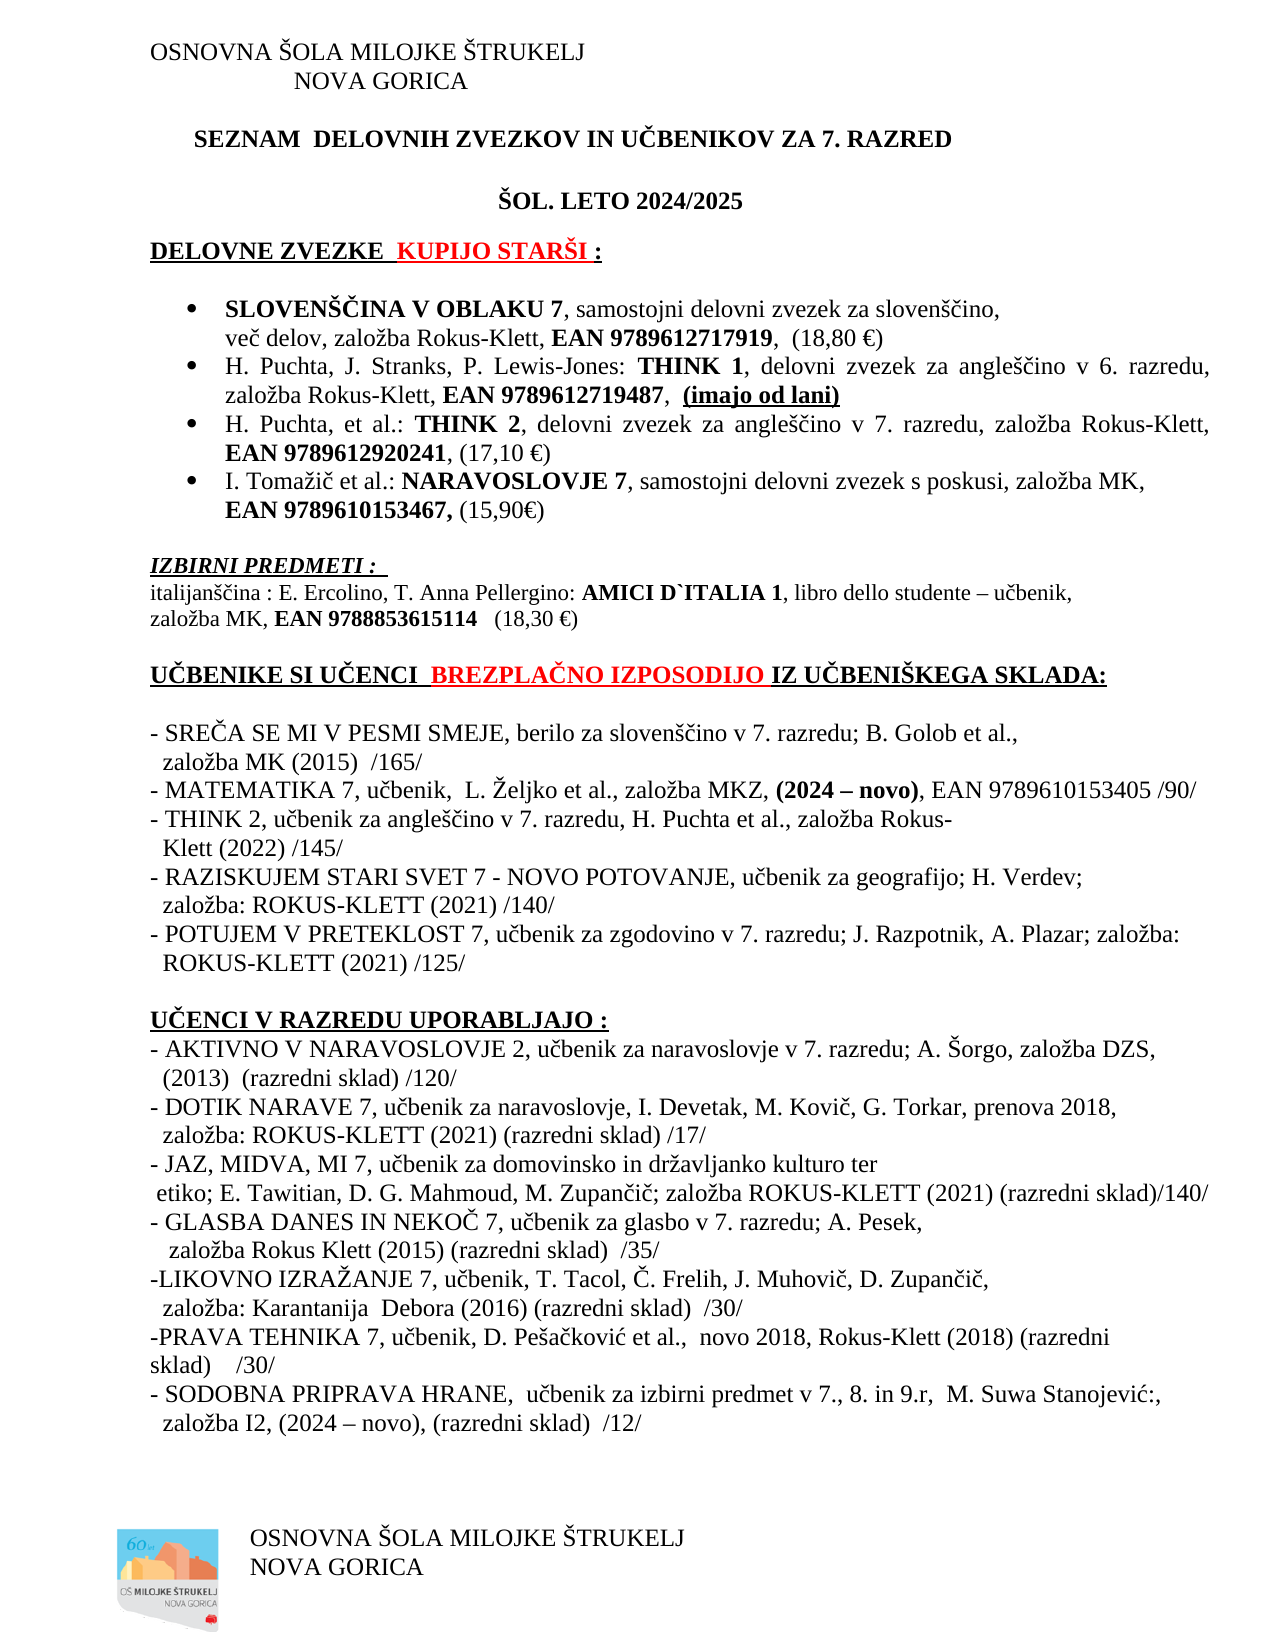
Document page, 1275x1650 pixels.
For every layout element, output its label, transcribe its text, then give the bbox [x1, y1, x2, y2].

text italijanščina : E. Ercolino, T. Anna Pellergino: AMICI D`ITALIA 1, libro dello studente – učbenik, [150, 579, 1211, 605]
text založba: Karantanija Debora (2016) (razredni sklad) /30/ [150, 1293, 1211, 1322]
text Klett (2022) /145/ [150, 833, 1211, 862]
text založba MK (2015) /165/ [150, 747, 1211, 775]
text NOVA GORICA [150, 66, 1211, 95]
text etiko; E. Tawitian, D. G. Mahmoud, M. Zupančič; založba ROKUS-KLETT (2021) (razredni sklad)/140/ [150, 1178, 1211, 1207]
text (2013) (razredni sklad) /120/ [150, 1063, 1211, 1092]
text UČBENIKE SI UČENCI BREZPLAČNO IZPOSODIJO IZ UČBENIŠKEGA SKLADA: [150, 660, 1211, 689]
text - POTUJEM V PRETEKLOST 7, učbenik za zgodovino v 7. razredu; J. Razpotnik, A. Plazar; založba: [150, 919, 1211, 948]
text ROKUS-KLETT (2021) /125/ [150, 948, 1211, 977]
text založba I2, (2024 – novo), (razredni sklad) /12/ [150, 1408, 1211, 1437]
text založba MK, EAN 9788853615114 (18,30 €) [150, 605, 1211, 632]
text založba: ROKUS-KLETT (2021) /140/ [150, 890, 1211, 919]
text UČENCI V RAZREDU UPORABLJAJO : [150, 1005, 1211, 1034]
list H. Puchta, J. Stranks, P. Lewis-Jones: THINK 1, delovni zvezek za angleščino v 6. razredu, založba Rokus-Klett, EAN 9789612719487, (imajo od lani) [187, 351, 1211, 409]
text založba Rokus Klett (2015) (razredni sklad) /35/ [150, 1235, 1211, 1264]
text -PRAVA TEHNIKA 7, učbenik, D. Pešačković et al., novo 2018, Rokus-Klett (2018) (razredni sklad) /30/ [150, 1322, 1211, 1379]
list H. Puchta, et al.: THINK 2, delovni zvezek za angleščino v 7. razredu, založba Rokus-Klett, EAN 9789612920241, (17,10 €) [187, 409, 1211, 466]
text - DOTIK NARAVE 7, učbenik za naravoslovje, I. Devetak, M. Kovič, G. Torkar, prenova 2018, [150, 1092, 1211, 1120]
list I. Tomažič et al.: NARAVOSLOVJE 7, samostojni delovni zvezek s poskusi, založba MK, EAN 9789610153467, (15,90€) [187, 466, 1211, 524]
text - RAZISKUJEM STARI SVET 7 - NOVO POTOVANJE, učbenik za geografijo; H. Verdev; [150, 862, 1211, 890]
text DELOVNE ZVEZKE KUPIJO STARŠI : [150, 236, 1211, 265]
picture [115, 1527, 218, 1630]
text ŠOL. LETO 2024/2025 [150, 186, 1211, 215]
text NOVA GORICA [218, 1552, 1211, 1580]
text OSNOVNA ŠOLA MILOJKE ŠTRUKELJ [150, 37, 1211, 66]
text - SODOBNA PRIPRAVA HRANE, učbenik za izbirni predmet v 7., 8. in 9.r, M. Suwa Stanojević:, [150, 1379, 1211, 1408]
text založba: ROKUS-KLETT (2021) (razredni sklad) /17/ [150, 1120, 1211, 1149]
text - GLASBA DANES IN NEKOČ 7, učbenik za glasbo v 7. razredu; A. Pesek, [150, 1207, 1211, 1235]
text - SREČA SE MI V PESMI SMEJE, berilo za slovenščino v 7. razredu; B. Golob et al., [150, 718, 1211, 747]
text IZBIRNI PREDMETI : [150, 553, 1211, 579]
list SLOVENŠČINA V OBLAKU 7, samostojni delovni zvezek za slovenščino, [187, 294, 1211, 323]
text -LIKOVNO IZRAŽANJE 7, učbenik, T. Tacol, Č. Frelih, J. Muhovič, D. Zupančič, [150, 1264, 1211, 1293]
text SEZNAM DELOVNIH ZVEZKOV IN UČBENIKOV ZA 7. RAZRED [150, 124, 1211, 152]
list več delov, založba Rokus-Klett, EAN 9789612717919, (18,80 €) [225, 323, 1211, 351]
text OSNOVNA ŠOLA MILOJKE ŠTRUKELJ [150, 1523, 1211, 1552]
text - MATEMATIKA 7, učbenik, L. Željko et al., založba MKZ, (2024 – novo), EAN 9789610153405 /90/ [150, 775, 1211, 804]
text - THINK 2, učbenik za angleščino v 7. razredu, H. Puchta et al., založba Rokus- [150, 804, 1211, 833]
text - AKTIVNO V NARAVOSLOVJE 2, učbenik za naravoslovje v 7. razredu; A. Šorgo, založba DZS, [150, 1034, 1211, 1063]
text - JAZ, MIDVA, MI 7, učbenik za domovinsko in državljanko kulturo ter [150, 1149, 1211, 1178]
